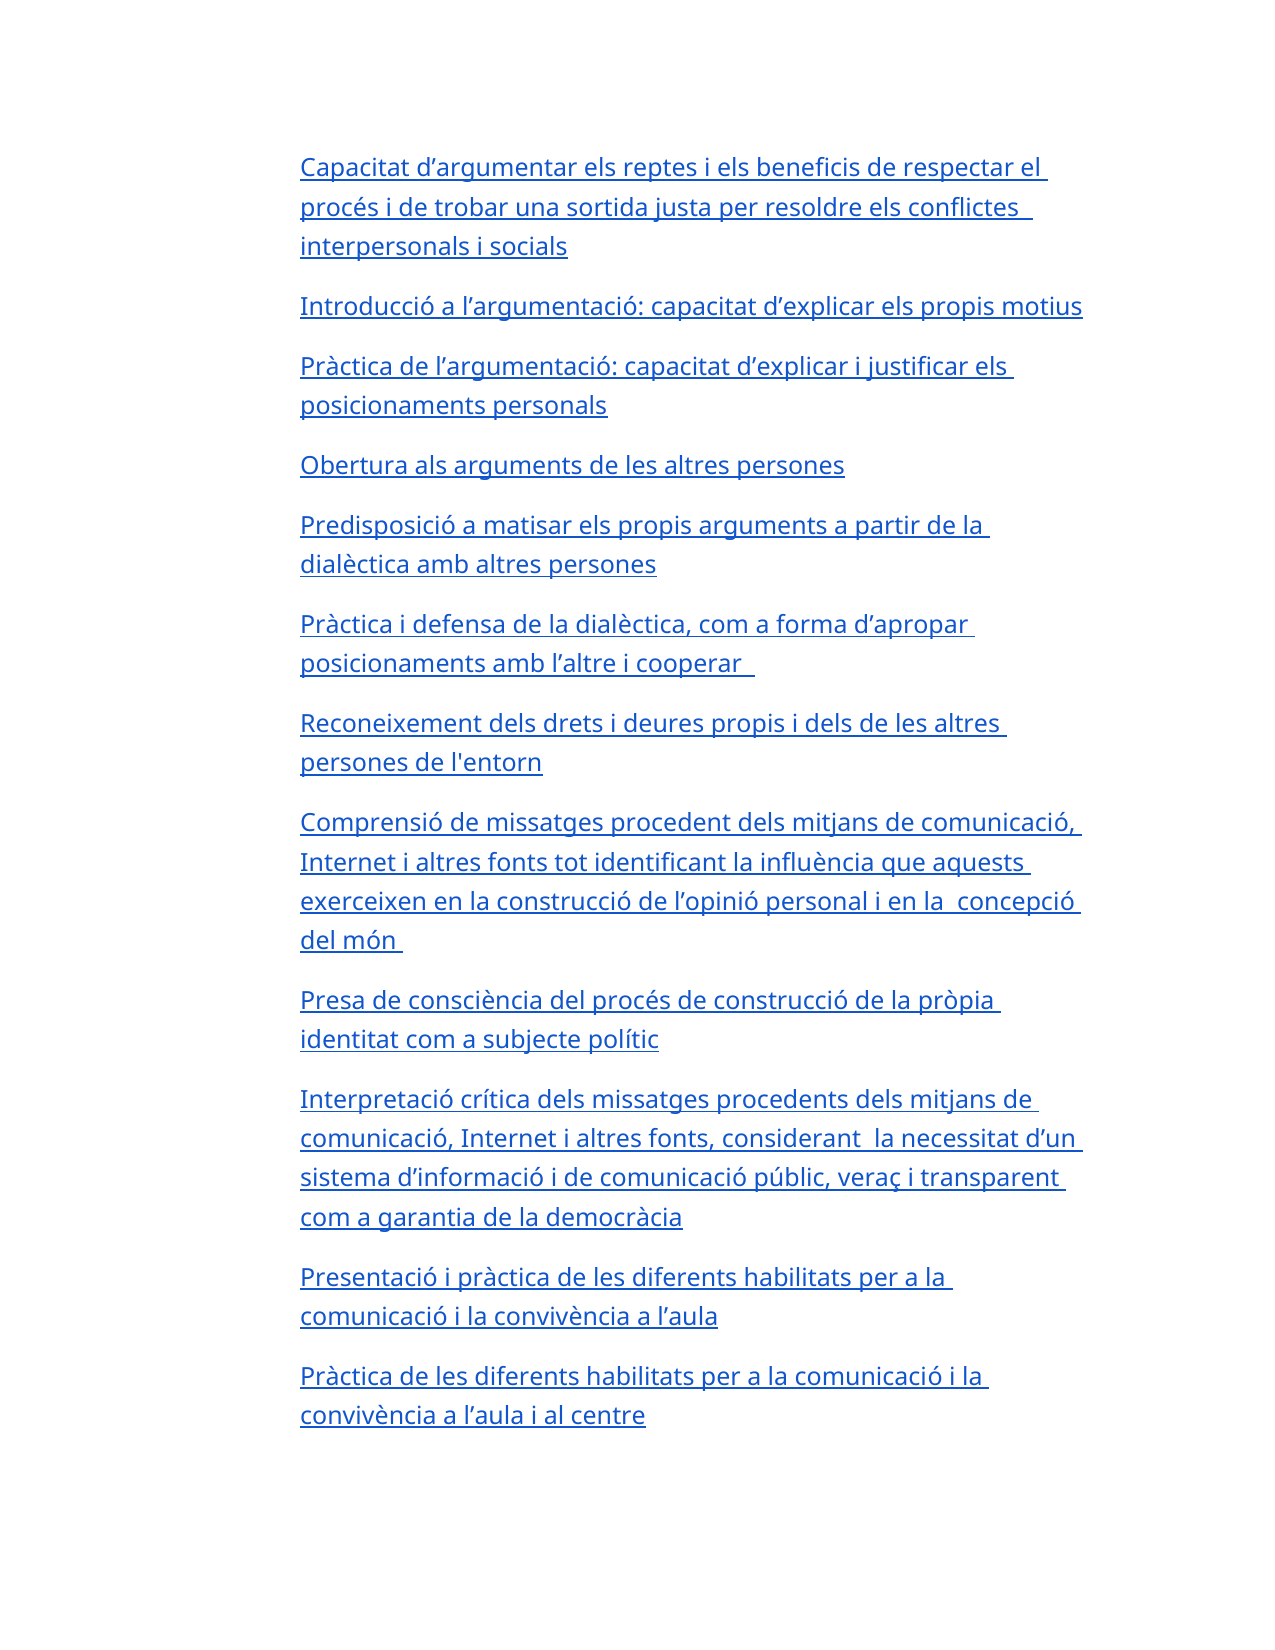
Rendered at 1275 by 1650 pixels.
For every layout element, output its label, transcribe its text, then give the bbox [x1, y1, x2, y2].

text Pràctica de l’argumentació: capacitat d’explicar i justificar els posicionaments personals [300, 348, 1087, 422]
text Comprensió de missatges procedent dels mitjans de comunicació, Internet i altres fonts tot identificant la influència que aquests exerceixen en la construcció de l’opinió personal i en la concepció del món [300, 805, 1087, 957]
text Introducció a l’argumentació: capacitat d’explicar els propis motius [300, 288, 1087, 322]
text Capacitat d’argumentar els reptes i els beneficis de respectar el procés i de trobar una sortida justa per resoldre els conflictes interpersonals i socials [300, 150, 1087, 262]
text Interpretació crítica dels missatges procedents dels mitjans de comunicació, Internet i altres fonts, considerant la necessitat d’un sistema d’informació i de comunicació públic, veraç i transparent com a garantia de la democràcia [300, 1082, 1087, 1233]
text Presentació i pràctica de les diferents habilitats per a la comunicació i la convivència a l’aula [300, 1259, 1087, 1332]
text Reconeixement dels drets i deures propis i dels de les altres persones de l'entorn [300, 706, 1087, 779]
text Predisposició a matisar els propis arguments a partir de la dialèctica amb altres persones [300, 507, 1087, 581]
text Obertura als arguments de les altres persones [300, 447, 1087, 482]
text Pràctica i defensa de la dialèctica, com a forma d’apropar posicionaments amb l’altre i cooperar [300, 607, 1087, 680]
text Presa de consciència del procés de construcció de la pròpia identitat com a subjecte polític [300, 982, 1087, 1056]
text Pràctica de les diferents habilitats per a la comunicació i la convivència a l’aula i al centre [300, 1358, 1087, 1432]
